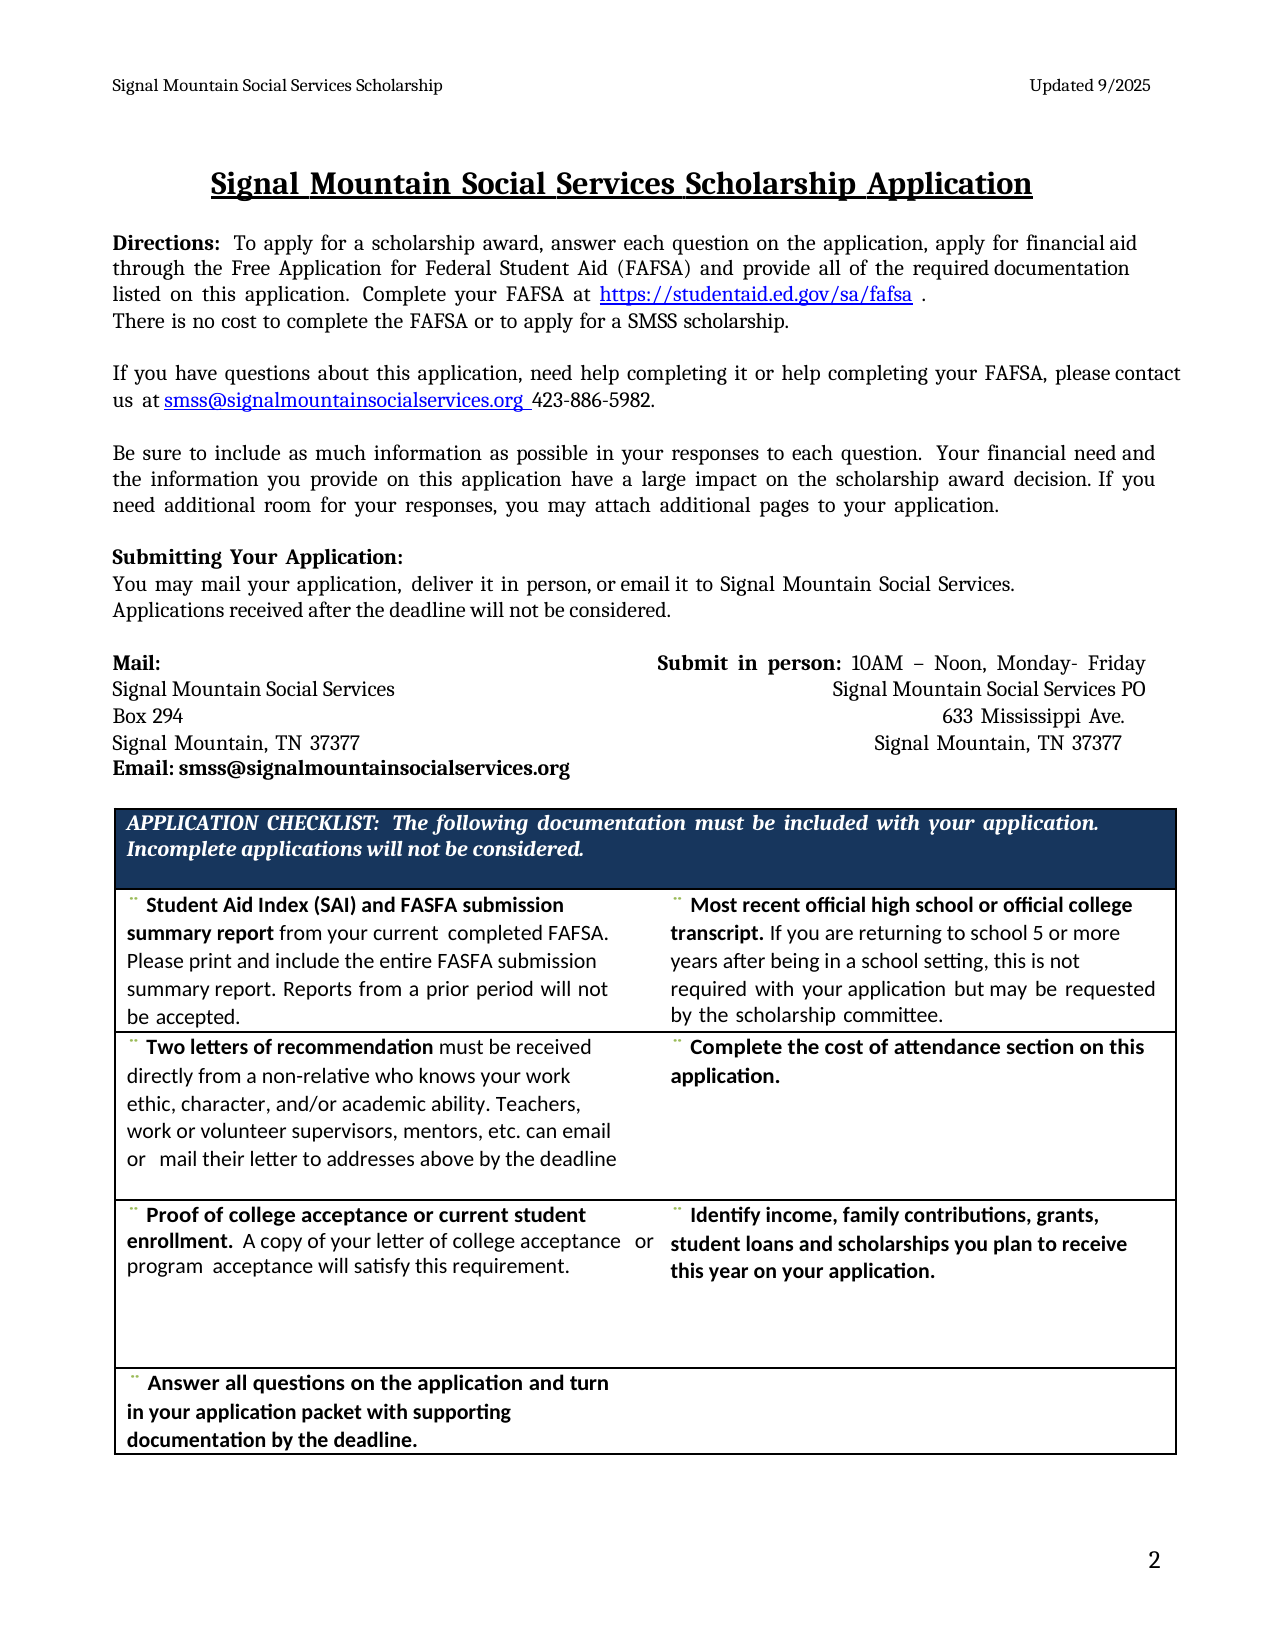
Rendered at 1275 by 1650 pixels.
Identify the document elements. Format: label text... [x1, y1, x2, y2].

table_header APPLICATION CHECKLIST: The following documentation must be included with your application. Incomplete applications will not be considered. [116, 810, 1175, 888]
table_cell [657, 1369, 1175, 1453]
text Be sure to include as much information as possible in your responses to each question. Your financial need and the information you provide on this application have a large impact on the scholarship award decision. If you need additional room for your responses, you may attach additional pages to your application. [112, 440, 1156, 518]
table_cell ¨ Identify income, family contributions, grants, student loans and scholarships you plan to receive this year on your application. [657, 1201, 1175, 1367]
text Mail: Submit in person: 10AM – Noon, Monday- Friday Signal Mountain Social Services Signal Mountain Social Services PO Box 294 633 Mississippi Ave. [112, 651, 1146, 729]
text Directions: To apply for a scholarship award, answer each question on the application, apply for financial aid through the Free Application for Federal Student Aid (FAFSA) and provide all of the required documentation listed on this application. Complete your FAFSA at https://studentaid.ed.gov/sa/fafsa . [112, 230, 1166, 307]
table_cell ¨ Two letters of recommendation must be received directly from a non-relative who knows your work ethic, character, and/or academic ability. Teachers, work or volunteer supervisors, mentors, etc. can email or mail their letter to addresses above by the deadline [116, 1033, 657, 1199]
text Submitting Your Application: [89, 545, 1185, 570]
table_cell ¨ Most recent official high school or official college transcript. If you are returning to school 5 or more years after being in a school setting, this is not required with your application but may be requested by the scholarship committee. [657, 890, 1175, 1031]
table_cell ¨ Proof of college acceptance or current student enrollment. A copy of your letter of college acceptance or program acceptance will satisfy this requirement. [116, 1201, 657, 1367]
text Signal Mountain, TN 37377 Signal Mountain, TN 37377 [112, 730, 1185, 755]
text Email: smss@signalmountainsocialservices.org [112, 755, 1185, 781]
text You may mail your application, deliver it in person, or email it to Signal Mountain Social Services. Applications received after the deadline will not be considered. [112, 571, 1126, 623]
subtitle Signal Mountain Social Services Scholarship Application [211, 165, 1185, 202]
text If you have questions about this application, need help completing it or help completing your FAFSA, please contact us at smss@signalmountainsocialservices.org 423-886-5982. [112, 361, 1185, 413]
table_cell ¨ Complete the cost of attendance section on this application. [657, 1033, 1175, 1199]
text There is no cost to complete the FAFSA or to apply for a SMSS scholarship. [112, 308, 1185, 334]
table_cell ¨ Student Aid Index (SAI) and FASFA submission summary report from your current completed FAFSA. Please print and include the entire FASFA submission summary report. Reports from a prior period will not be accepted. [116, 890, 657, 1031]
table_cell ¨ Answer all questions on the application and turn in your application packet with supporting documentation by the deadline. [116, 1369, 657, 1453]
